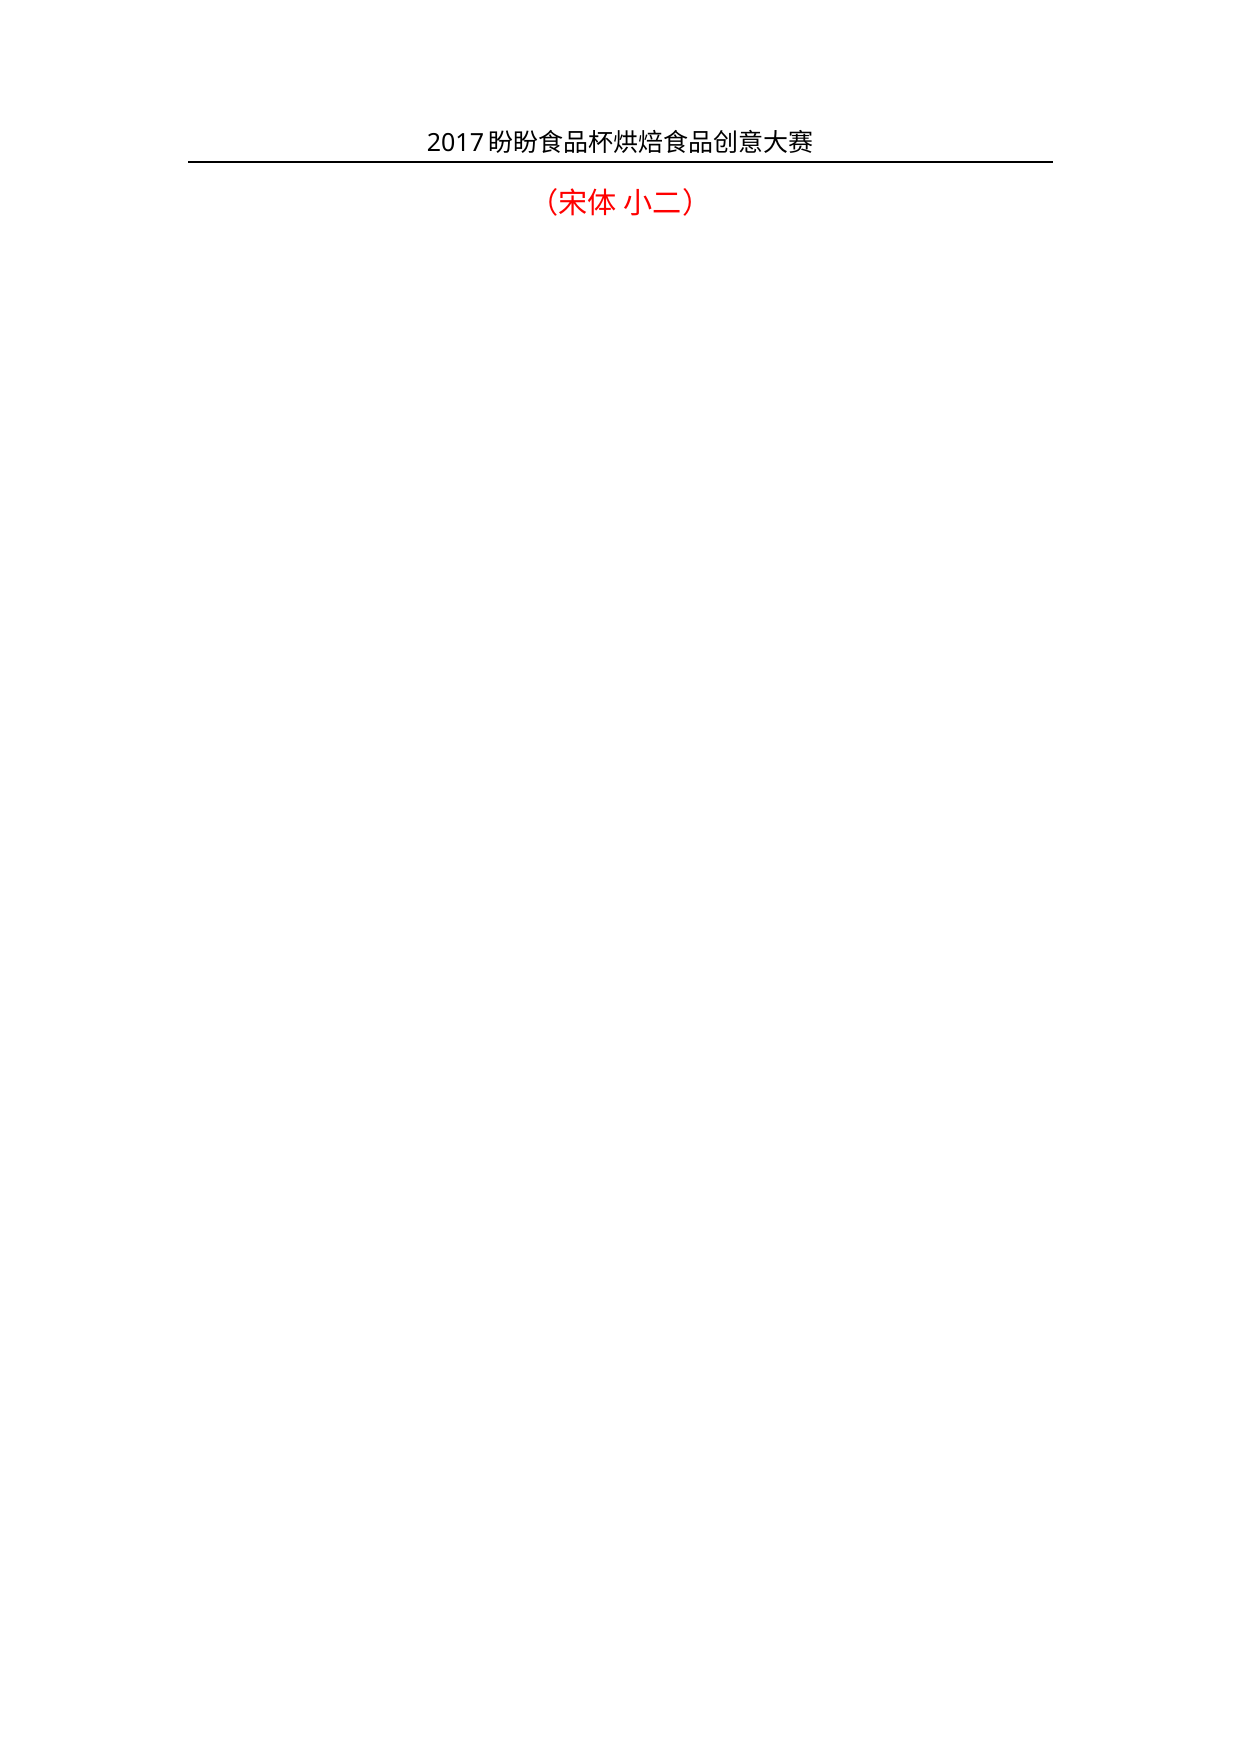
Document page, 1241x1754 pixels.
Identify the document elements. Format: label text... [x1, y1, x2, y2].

text （宋体 小二） [187, 168, 1053, 233]
